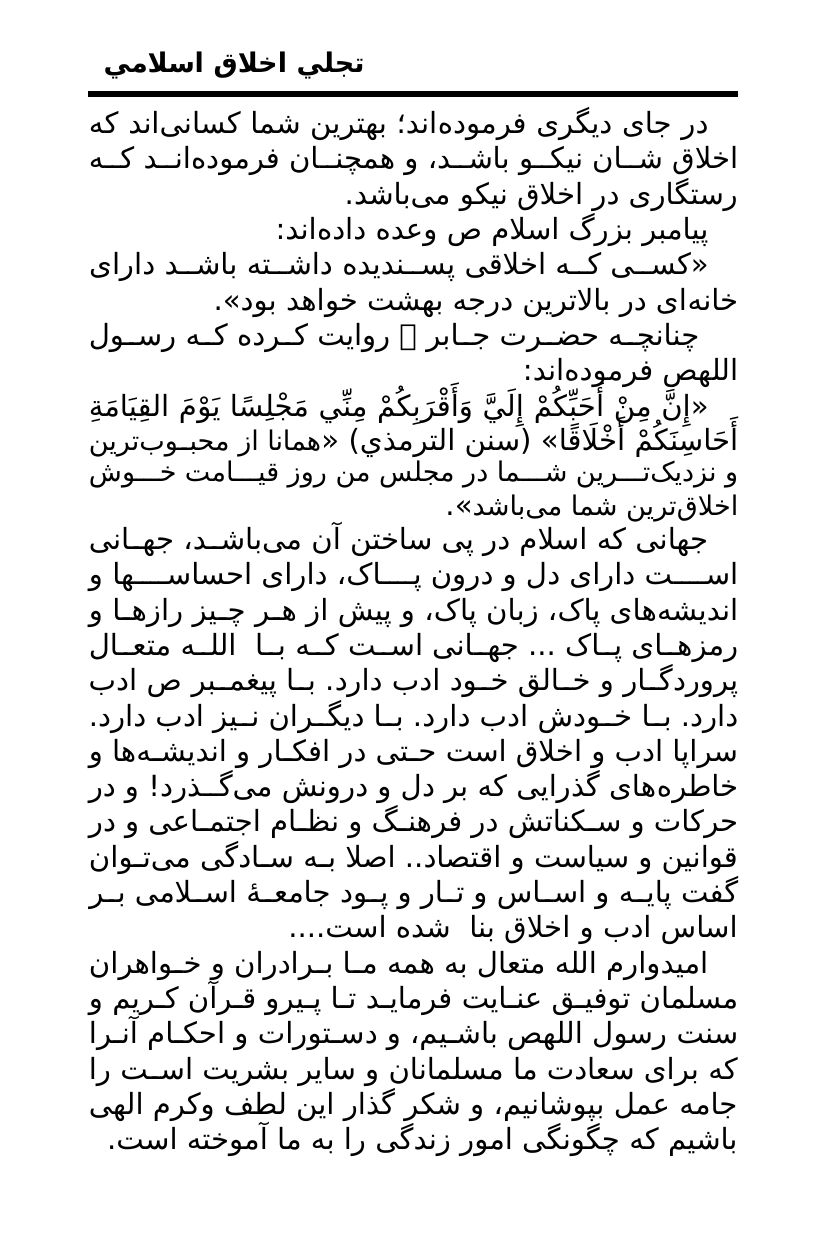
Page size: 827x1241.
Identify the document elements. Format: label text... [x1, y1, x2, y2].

text در جای دیگری فرموده‌اند؛ بهترین شما كسانی‌اند كه اخلاق شان نیكو باشد، و همچنان فرموده‌اند كه رستگاری در اخلاق نیكو می‌باشد. [89, 106, 738, 211]
text «إِنَّ مِنْ أَحَبِّكُمْ إِلَيَّ وَأَقْرَبِكُمْ مِنِّي مَجْلِسًا يَوْمَ القِيَامَةِ أَحَاسِنَكُمْ أَخْلَاقًا» (سنن الترمذي) «همانا از محبوب‌ترین و نزدیک‌ترین شما در مجلس من روز قیامت خوش اخلاق‌ترین شما می‌باشد». [89, 389, 738, 522]
text جهانی که اسلام در پی ساختن آن می‌باشد، جهانی است دارای دل و درون پاک‌، دارای احساسها و اندیشه‌های پاک‌، زبان پاک‌، و پیش از هر چیز رازها و رمزهای پاک ... جهانی است که با الله متعال پروردگار و خالق خود ادب دارد. با پیغمبر ص ادب دارد. با خودش ادب دارد. با دیگران نیز ادب دارد. سراپا ادب و اخلاق است حتی در افکار و اندیشه‌ها و خاطره‌های گذرایی که بر دل و درونش می‌گذرد! و در حرکات و سکناتش در فرهنگ و نظام اجتماعی و در قوانین و سیاست و اقتصاد.. اصلا به سادگی می‌توان گفت پایه و اساس و تار و پود جامعۀ اسلامی بر اساس ادب و اخلاق بنا شده است.... [89, 522, 738, 945]
text «كسی كه اخلاقی پسندیده داشته باشد دارای خانه‌ای در بالاترین درجه بهشت خواهد بود». [89, 248, 738, 317]
text امیدوارم الله متعال به همه ما برادران و خواهران مسلمان توفیق عنایت فرماید تا پیرو قرآن كریم و سنت رسول اللهص باشیم، و دستورات و احكام آنرا كه برای سعادت ما مسلمانان و سایر بشریت است را جامه عمل بپوشانیم، و شكر گذار این لطف وكرم الهی باشیم كه چگونگی امور زندگی را به ما آموخته است. [89, 946, 738, 1157]
text پیامبر بزرگ اسلام ص وعده داده‌اند: [89, 212, 738, 246]
text چنانچه حضرت جابر روایت كرده كه رسول اللهص فرموده‌اند: [89, 318, 738, 387]
